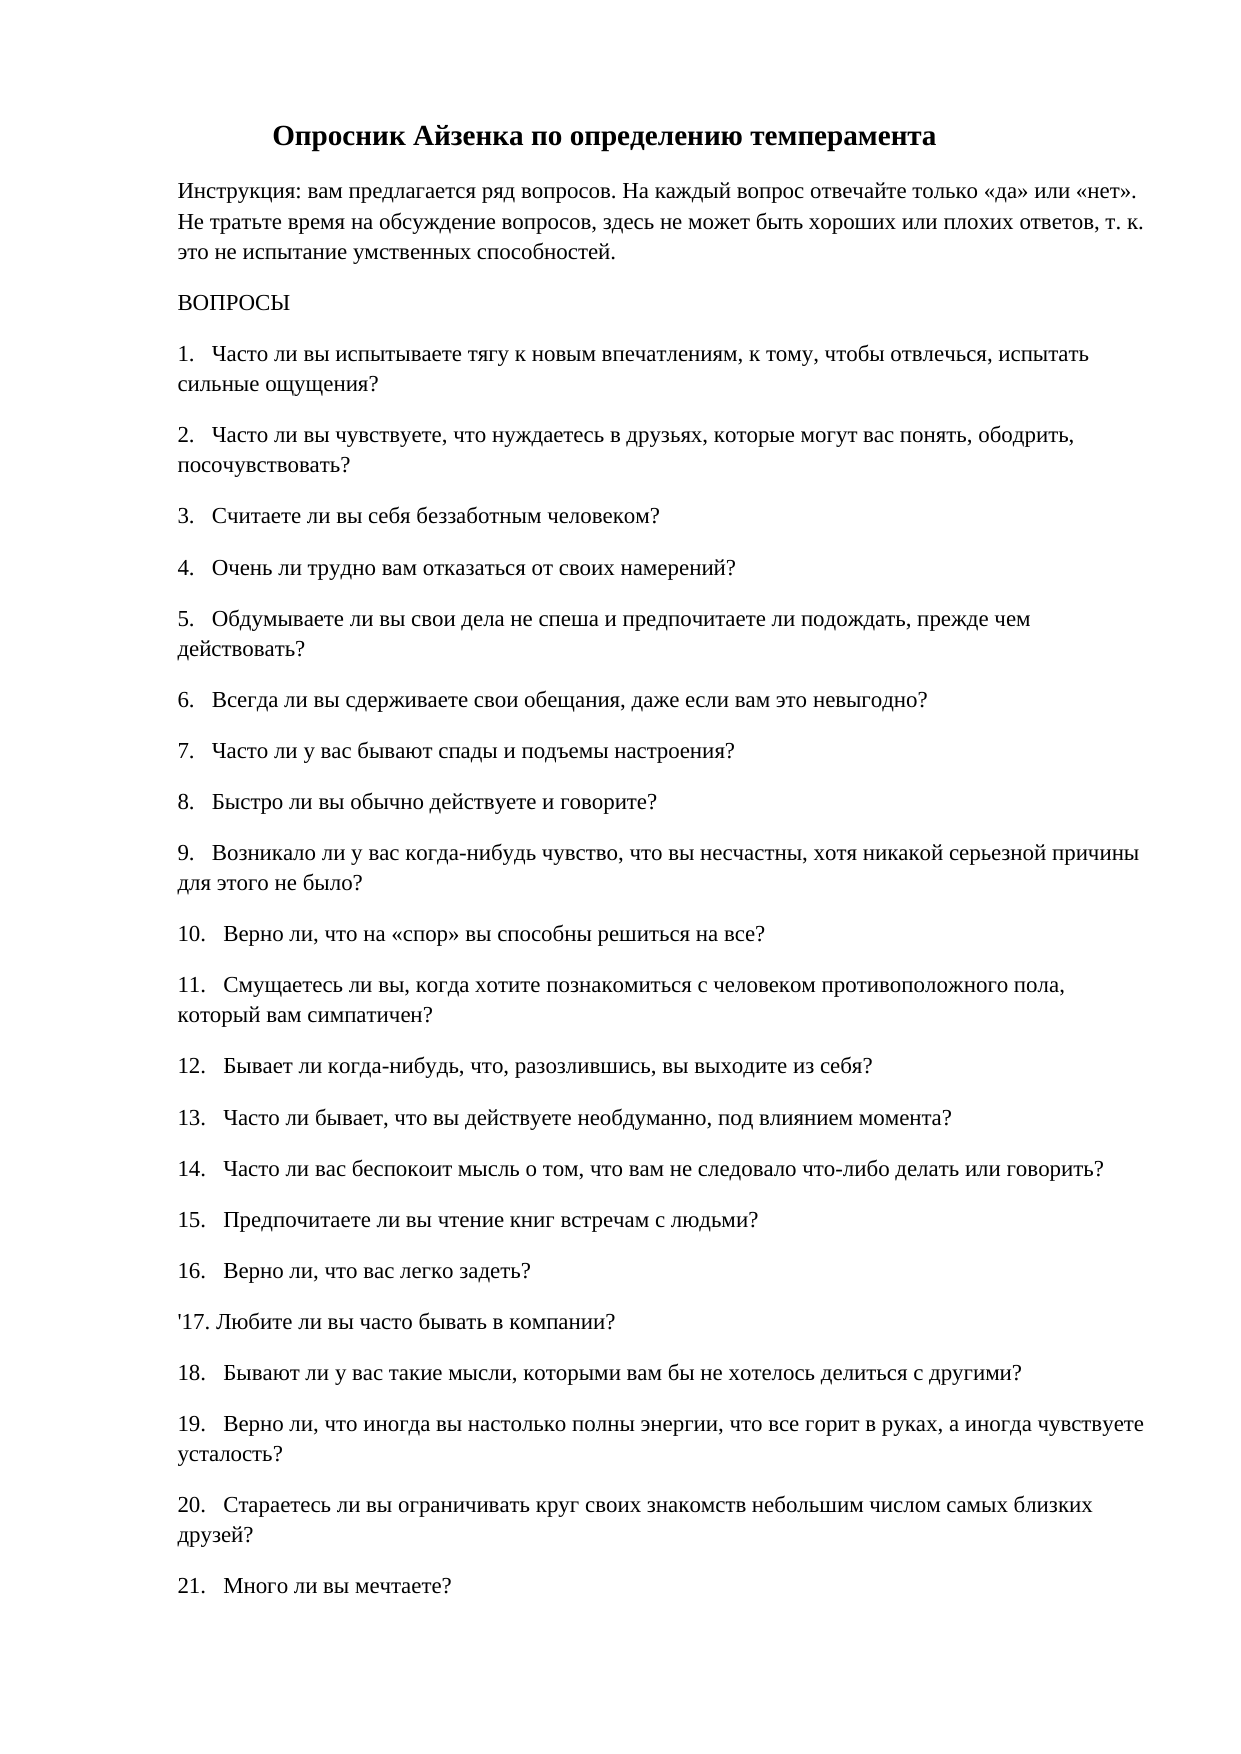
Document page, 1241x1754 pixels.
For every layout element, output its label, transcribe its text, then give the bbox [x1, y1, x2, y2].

text 7. Часто ли у вас бывают спады и подъемы настроения? [177, 737, 1152, 763]
text Опросник Айзенка по определению темперамента [177, 118, 1152, 152]
text Инструкция: вам предлагается ряд вопросов. На каждый вопрос отвечайте только «да» или «нет». Не тратьте время на обсуждение вопросов, здесь не может быть хороших или плохих ответов, т. к. это не испытание умственных способностей. [177, 177, 1152, 264]
text 1. Часто ли вы испытываете тягу к новым впечатлениям, к тому, чтобы отвлечься, испытать сильные ощущения? [177, 340, 1152, 397]
text 20. Стараетесь ли вы ограничивать круг своих знакомств небольшим числом самых близких друзей? [177, 1491, 1152, 1548]
text 14. Часто ли вас беспокоит мысль о том, что вам не следовало что-либо делать или говорить? [177, 1154, 1152, 1181]
text 19. Верно ли, что иногда вы настолько полны энергии, что все горит в руках, а иногда чувствуете усталость? [177, 1410, 1152, 1466]
text '17. Любите ли вы часто бывать в компании? [177, 1308, 1152, 1334]
text 3. Считаете ли вы себя беззаботным человеком? [177, 502, 1152, 529]
text 11. Смущаетесь ли вы, когда хотите познакомиться с человеком противоположного пола, который вам симпатичен? [177, 971, 1152, 1028]
text 5. Обдумываете ли вы свои дела не спеша и предпочитаете ли подождать, прежде чем действовать? [177, 604, 1152, 661]
text 10. Верно ли, что на «спор» вы способны решиться на все? [177, 920, 1152, 947]
text 2. Часто ли вы чувствуете, что нуждаетесь в друзьях, которые могут вас понять, ободрить, посочувствовать? [177, 421, 1152, 478]
text 21. Много ли вы мечтаете? [177, 1572, 1152, 1599]
text 16. Верно ли, что вас легко задеть? [177, 1257, 1152, 1283]
text 15. Предпочитаете ли вы чтение книг встречам с людьми? [177, 1206, 1152, 1232]
text 6. Всегда ли вы сдерживаете свои обещания, даже если вам это невыгодно? [177, 686, 1152, 712]
text 8. Быстро ли вы обычно действуете и говорите? [177, 788, 1152, 814]
text 4. Очень ли трудно вам отказаться от своих намерений? [177, 553, 1152, 580]
text ВОПРОСЫ [177, 289, 1152, 315]
text 12. Бывает ли когда-нибудь, что, разозлившись, вы выходите из себя? [177, 1052, 1152, 1079]
text 9. Возникало ли у вас когда-нибудь чувство, что вы несчастны, хотя никакой серьезной причины для этого не было? [177, 839, 1152, 896]
text 13. Часто ли бывает, что вы действуете необдуманно, под влиянием момента? [177, 1103, 1152, 1130]
text 18. Бывают ли у вас такие мысли, которыми вам бы не хотелось делиться с другими? [177, 1359, 1152, 1385]
